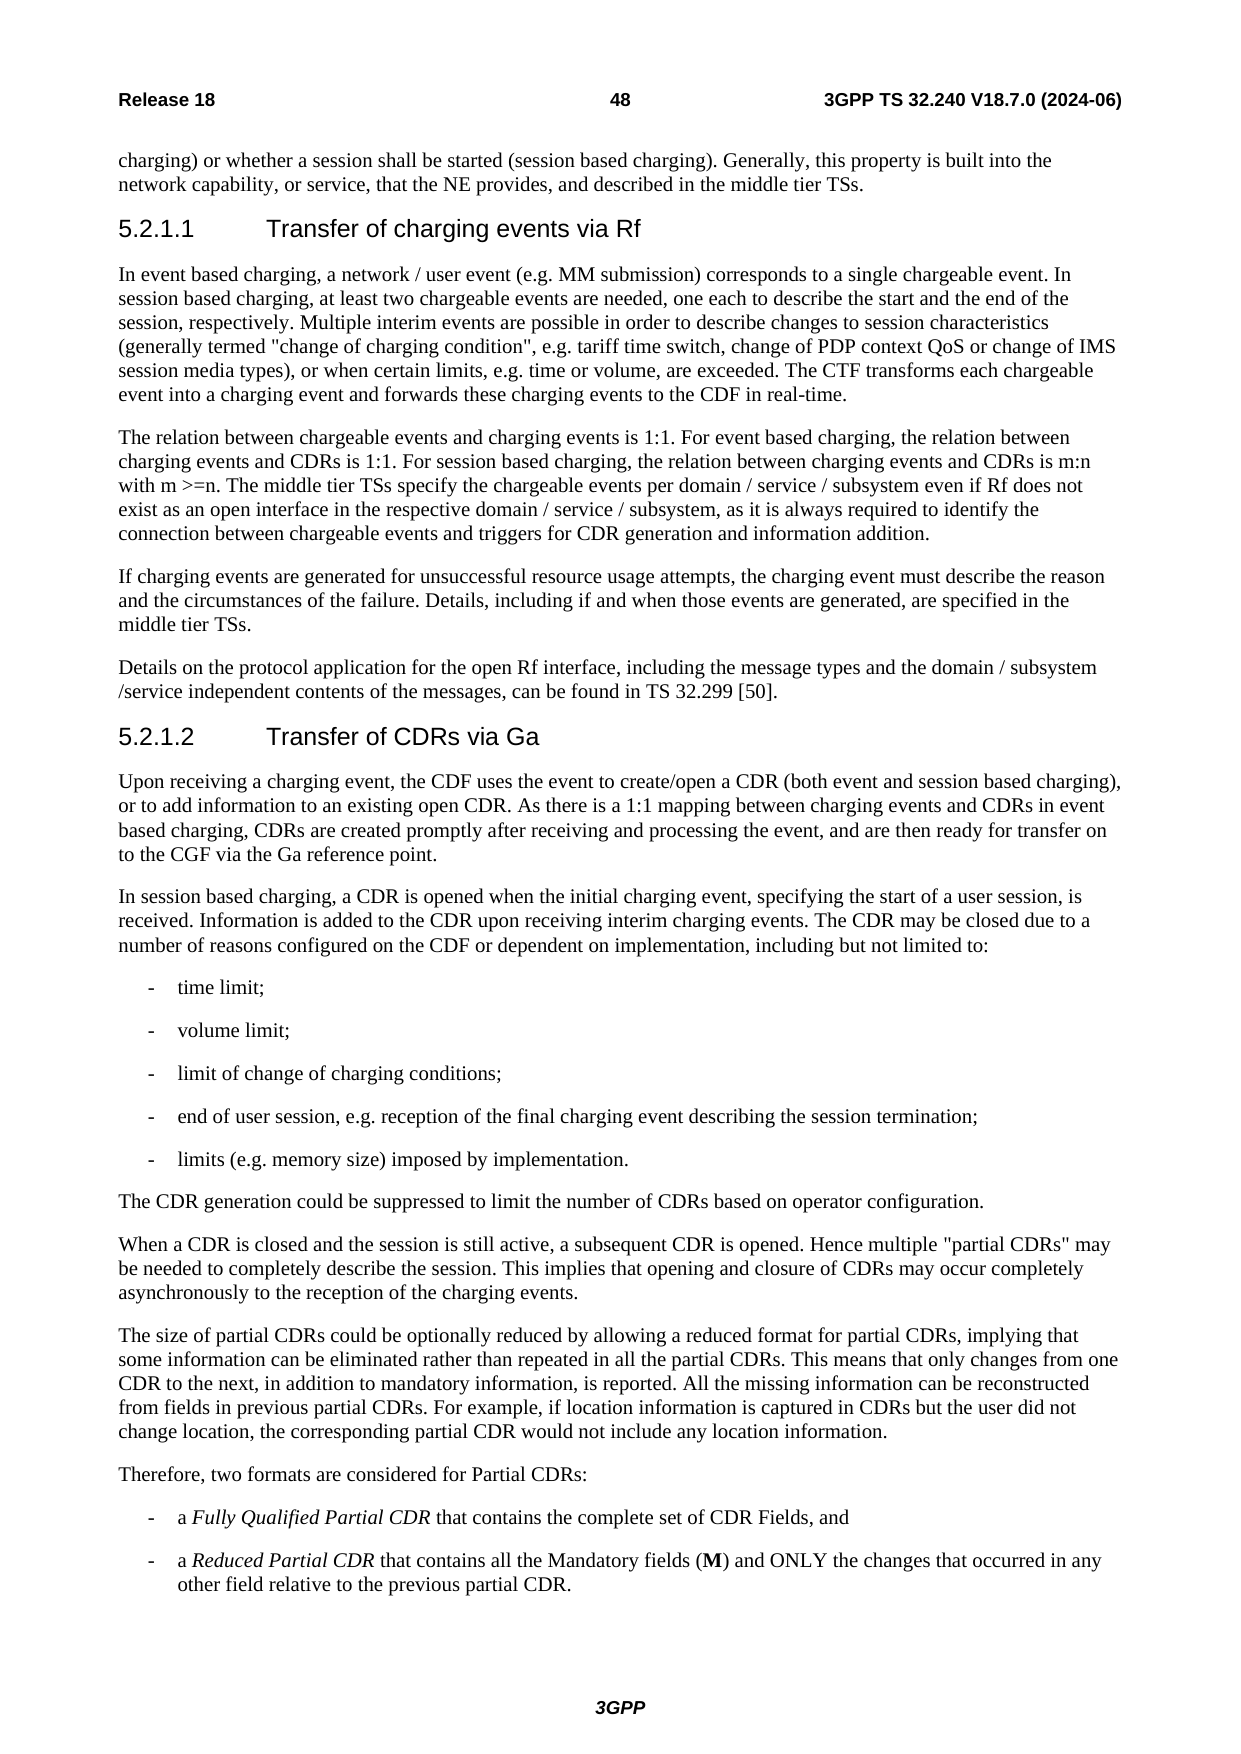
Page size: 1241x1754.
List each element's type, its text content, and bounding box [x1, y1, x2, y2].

text If charging events are generated for unsuccessful resource usage attempts, the charging event must describe the reason and the circumstances of the failure. Details, including if and when those events are generated, are specified in the middle tier TSs. [118, 564, 1122, 636]
text The relation between chargeable events and charging events is 1:1. For event based charging, the relation between charging events and CDRs is 1:1. For session based charging, the relation between charging events and CDRs is m:n with m >=n. The middle tier TSs specify the chargeable events per domain / service / subsystem even if Rf does not exist as an open interface in the respective domain / service / subsystem, as it is always required to identify the connection between chargeable events and triggers for CDR generation and information addition. [118, 425, 1122, 545]
text - end of user session, e.g. reception of the final charging event describing the session termination; [148, 1104, 1122, 1128]
subtitle 5.2.1.2 Transfer of CDRs via Ga [118, 722, 1122, 751]
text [118, 147, 1122, 196]
text - a Reduced Partial CDR that contains all the Mandatory fields (M) and ONLY the changes that occurred in any other field relative to the previous partial CDR. [148, 1548, 1122, 1596]
text Upon receiving a charging event, the CDF uses the event to create/open a CDR (both event and session based charging), or to add information to an existing open CDR. As there is a 1:1 mapping between charging events and CDRs in event based charging, CDRs are created promptly after receiving and processing the event, and are then ready for transfer on to the CGF via the Ga reference point. [118, 769, 1122, 866]
text In event based charging, a network / user event (e.g. MM submission) corresponds to a single chargeable event. In session based charging, at least two chargeable events are needed, one each to describe the start and the end of the session, respectively. Multiple interim events are possible in order to describe changes to session characteristics (generally termed "change of charging condition", e.g. tariff time switch, change of PDP context QoS or change of IMS session media types), or when certain limits, e.g. time or volume, are exceeded. The CTF transforms each chargeable event into a charging event and forwards these charging events to the CDF in real-time. [118, 262, 1122, 406]
text When a CDR is closed and the session is still active, a subsequent CDR is opened. Hence multiple "partial CDRs" may be needed to completely describe the session. This implies that opening and closure of CDRs may occur completely asynchronously to the reception of the charging events. [118, 1232, 1122, 1304]
text - limits (e.g. memory size) imposed by implementation. [148, 1147, 1122, 1171]
text - limit of change of charging conditions; [148, 1061, 1122, 1085]
text Therefore, two formats are considered for Partial CDRs: [118, 1462, 1122, 1486]
text - volume limit; [148, 1018, 1122, 1042]
text The CDR generation could be suppressed to limit the number of CDRs based on operator configuration. [118, 1189, 1122, 1213]
text The size of partial CDRs could be optionally reduced by allowing a reduced format for partial CDRs, implying that some information can be eliminated rather than repeated in all the partial CDRs. This means that only changes from one CDR to the next, in addition to mandatory information, is reported. All the missing information can be reconstructed from fields in previous partial CDRs. For example, if location information is captured in CDRs but the user did not change location, the corresponding partial CDR would not include any location information. [118, 1323, 1122, 1443]
text In session based charging, a CDR is opened when the initial charging event, specifying the start of a user session, is received. Information is added to the CDR upon receiving interim charging events. The CDR may be closed due to a number of reasons configured on the CDF or dependent on implementation, including but not limited to: [118, 884, 1122, 957]
text - time limit; [148, 975, 1122, 999]
subtitle 5.2.1.1 Transfer of charging events via Rf [118, 214, 1122, 243]
text Details on the protocol application for the open Rf interface, including the message types and the domain / subsystem /service independent contents of the messages, can be found in TS 32.299 [50]. [118, 655, 1122, 703]
text - a Fully Qualified Partial CDR that contains the complete set of CDR Fields, and [148, 1505, 1122, 1529]
